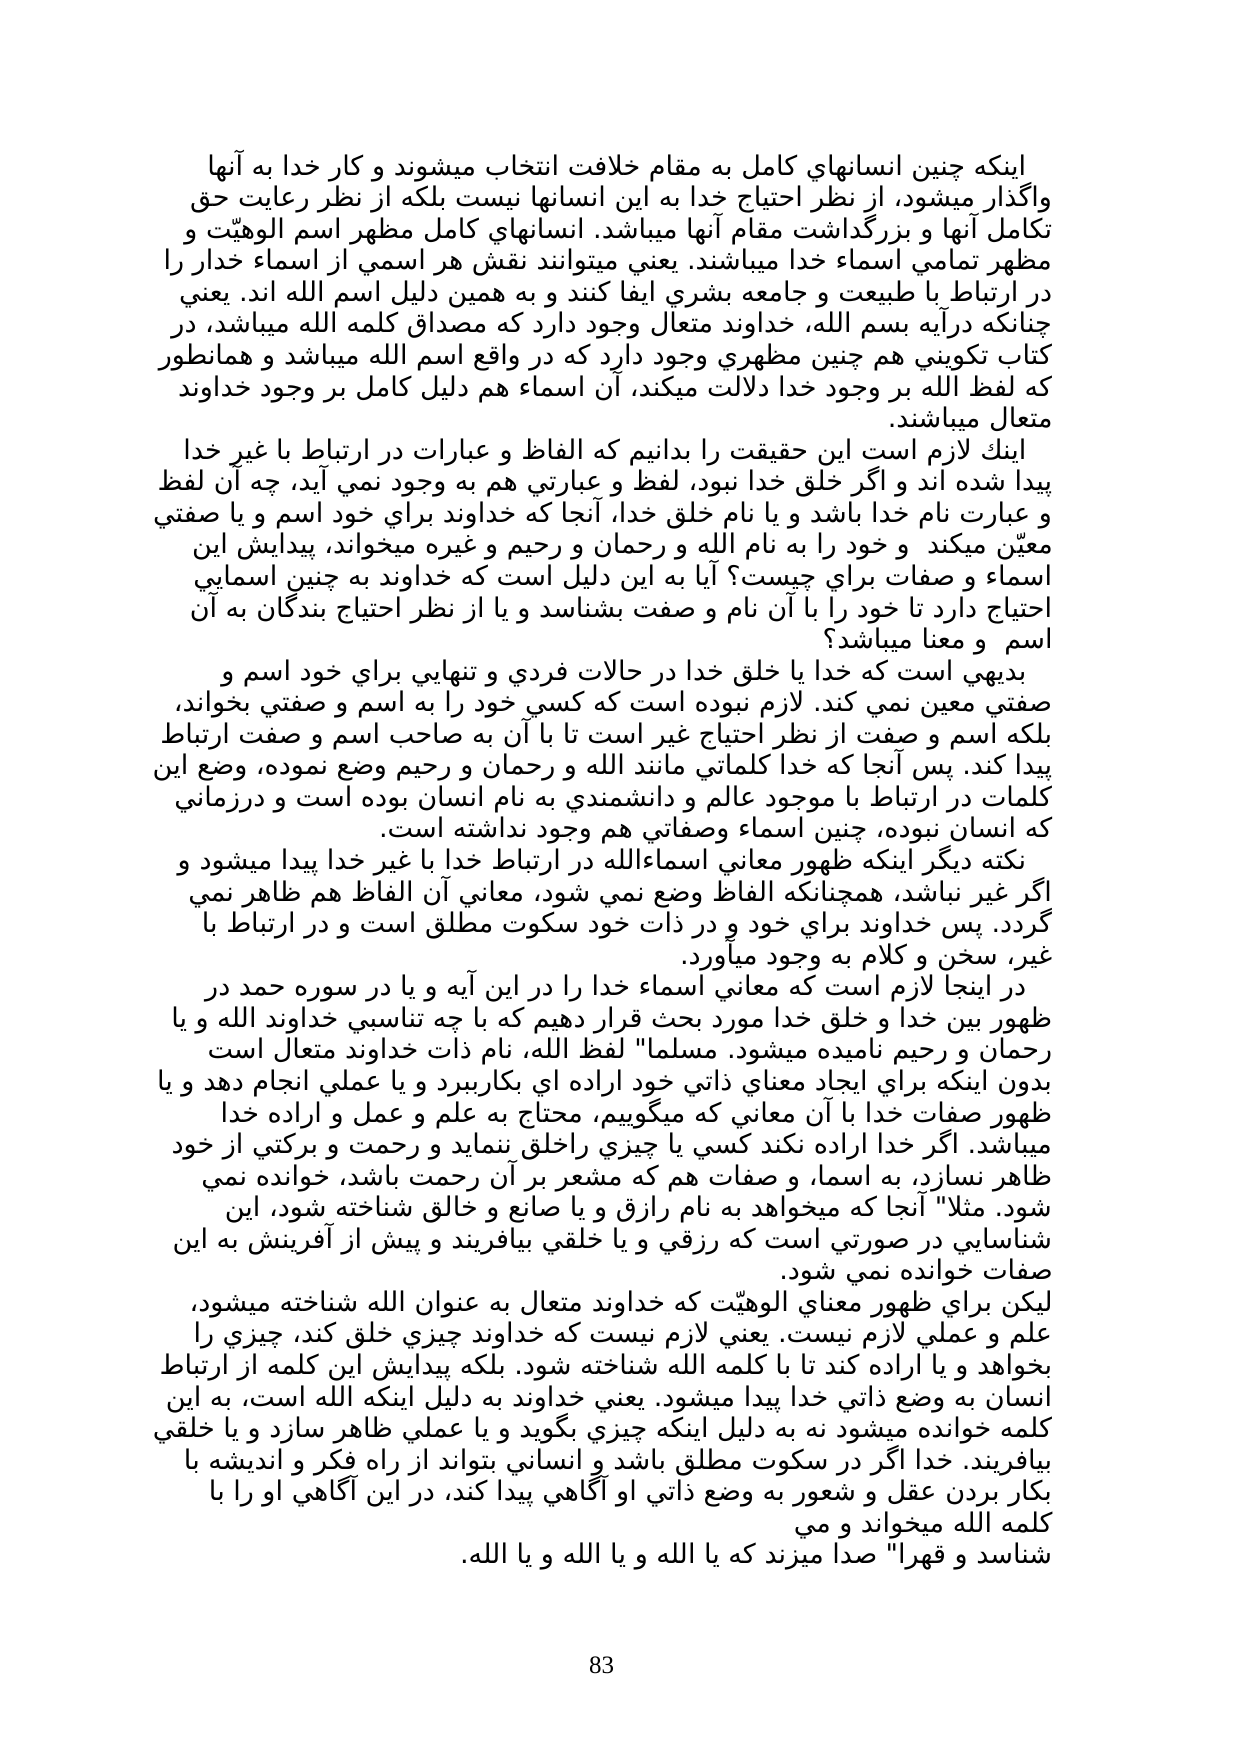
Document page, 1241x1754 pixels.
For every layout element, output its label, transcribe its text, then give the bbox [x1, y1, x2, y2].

text در اينجا لازم است كه معاني اسماء خدا را در اين آيه و يا در سوره حمد در ظهور بين خدا و خلق خدا مورد بحث قرار دهيم كه با چه تناسبي خداوند الله و يا رحمان و رحيم ناميده مي‏شود. مسلما" لفظ الله، نام ذات خداوند متعال است بدون اينكه براي ايجاد معناي ذاتي خود اراده اي بكارببرد و يا عملي انجام دهد و يا ظهور صفات خدا با آن معاني كه مي‏گوييم، محتاج به علم و عمل و اراده خدا مي‏باشد. اگر خدا اراده نكند كسي يا چيزي راخلق ننمايد و رحمت و بركتي از خود ظاهر نسازد، به اسما، و صفات هم كه مشعر بر آن رحمت باشد، خوانده نمي شود. مثلا" آنجا كه مي‏خواهد به نام رازق و يا صانع و خالق شناخته شود، اين شناسايي در صورتي است كه رزقي و يا خلقي بيافريند و پيش از آفرينش به اين صفات خوانده نمي شود. [150, 971, 1053, 1286]
text شناسد و قهرا" صدا مي‏زند كه يا الله و يا الله و يا الله. [150, 1539, 1053, 1570]
text ليكن براي ظهور معناي الوهيّت كه خداوند متعال به عنوان الله شناخته مي‏شود، علم و عملي لازم نيست. يعني لازم نيست كه خداوند چيزي خلق كند، چيزي را بخواهد و يا اراده كند تا با كلمه الله شناخته شود. بلكه پيدايش اين كلمه از ارتباط انسان به وضع ذاتي خدا پيدا مي‏شود. يعني خداوند به دليل اينكه الله است، به اين كلمه خوانده مي‏شود نه به دليل اينكه چيزي بگويد و يا عملي ظاهر سازد و يا خلقي بيافريند. خدا اگر در سكوت مطلق باشد و انساني بتواند از راه فكر و انديشه با بكار بردن عقل و شعور به وضع ذاتي او آگاهي پيدا كند، در اين آگاهي او را با كلمه الله مي‏خواند و مي‏ [150, 1286, 1053, 1539]
text اينكه چنين انسانهاي كامل به مقام خلافت انتخاب مي‏شوند و كار خدا به آنها واگذار مي‏شود، از نظر احتياج خدا به اين انسانها نيست بلكه از نظر رعايت حق تكامل آنها و بزرگداشت مقام آنها مي‏باشد. انسانهاي كامل مظهر اسم الوهيّت و مظهر تمامي اسماء خدا مي‏باشند. يعني مي‏توانند نقش هر اسمي از اسماء خدار را در ارتباط با طبيعت و جامعه بشري ايفا كنند و به همين دليل اسم الله اند. يعني چنانكه درآيه بسم الله، خداوند متعال وجود دارد كه مصداق كلمه الله مي‏باشد، در كتاب تكويني هم چنين مظهري وجود دارد كه در واقع اسم الله مي‏باشد و همانطور كه لفظ الله بر وجود خدا دلالت مي‏كند، آن اسماء هم دليل كامل بر وجود خداوند متعال مي‏باشند. [150, 150, 1053, 434]
text اينك لازم است اين حقيقت را بدانيم كه الفاظ و عبارات در ارتباط با غير خدا پيدا شده اند و اگر خلق خدا نبود، لفظ و عبارتي هم به وجود نمي آيد، چه آن لفظ و عبارت نام خدا باشد و يا نام خلق خدا، آنجا كه خداوند براي خود اسم و يا صفتي معيّن مي‏كند و خود را به نام الله و رحمان و رحيم و غيره مي‏خواند، پيدايش اين اسماء و صفات براي چيست؟ آيا به اين دليل است كه خداوند به چنين اسمايي احتياج دارد تا خود را با آن نام و صفت بشناسد و يا از نظر احتياج بندگان به آن اسم و معنا مي‏باشد؟ [150, 434, 1053, 655]
text نكته ديگر اينكه ظهور معاني اسماءالله در ارتباط خدا با غير خدا پيدا مي‏شود و اگر غير نباشد، همچنانكه الفاظ وضع نمي شود، معاني آن الفاظ هم ظاهر نمي گردد. پس خداوند براي خود و در ذات خود سكوت مطلق است و در ارتباط با غير، سخن و كلام به وجود مي‏آورد. [150, 844, 1053, 971]
text بديهي است كه خدا يا خلق خدا در حالات فردي و تنهايي براي خود اسم و صفتي معين نمي كند. لازم نبوده است كه كسي خود را به اسم و صفتي بخواند، بلكه اسم و صفت از نظر احتياج غير است تا با آن به صاحب اسم و صفت ارتباط پيدا كند. پس آنجا كه خدا كلماتي مانند الله و رحمان و رحيم وضع نموده، وضع اين كلمات در ارتباط با موجود عالم و دانشمندي به نام انسان بوده است و درزماني كه انسان نبوده، چنين اسماء وصفاتي هم وجود نداشته است. [150, 655, 1053, 844]
